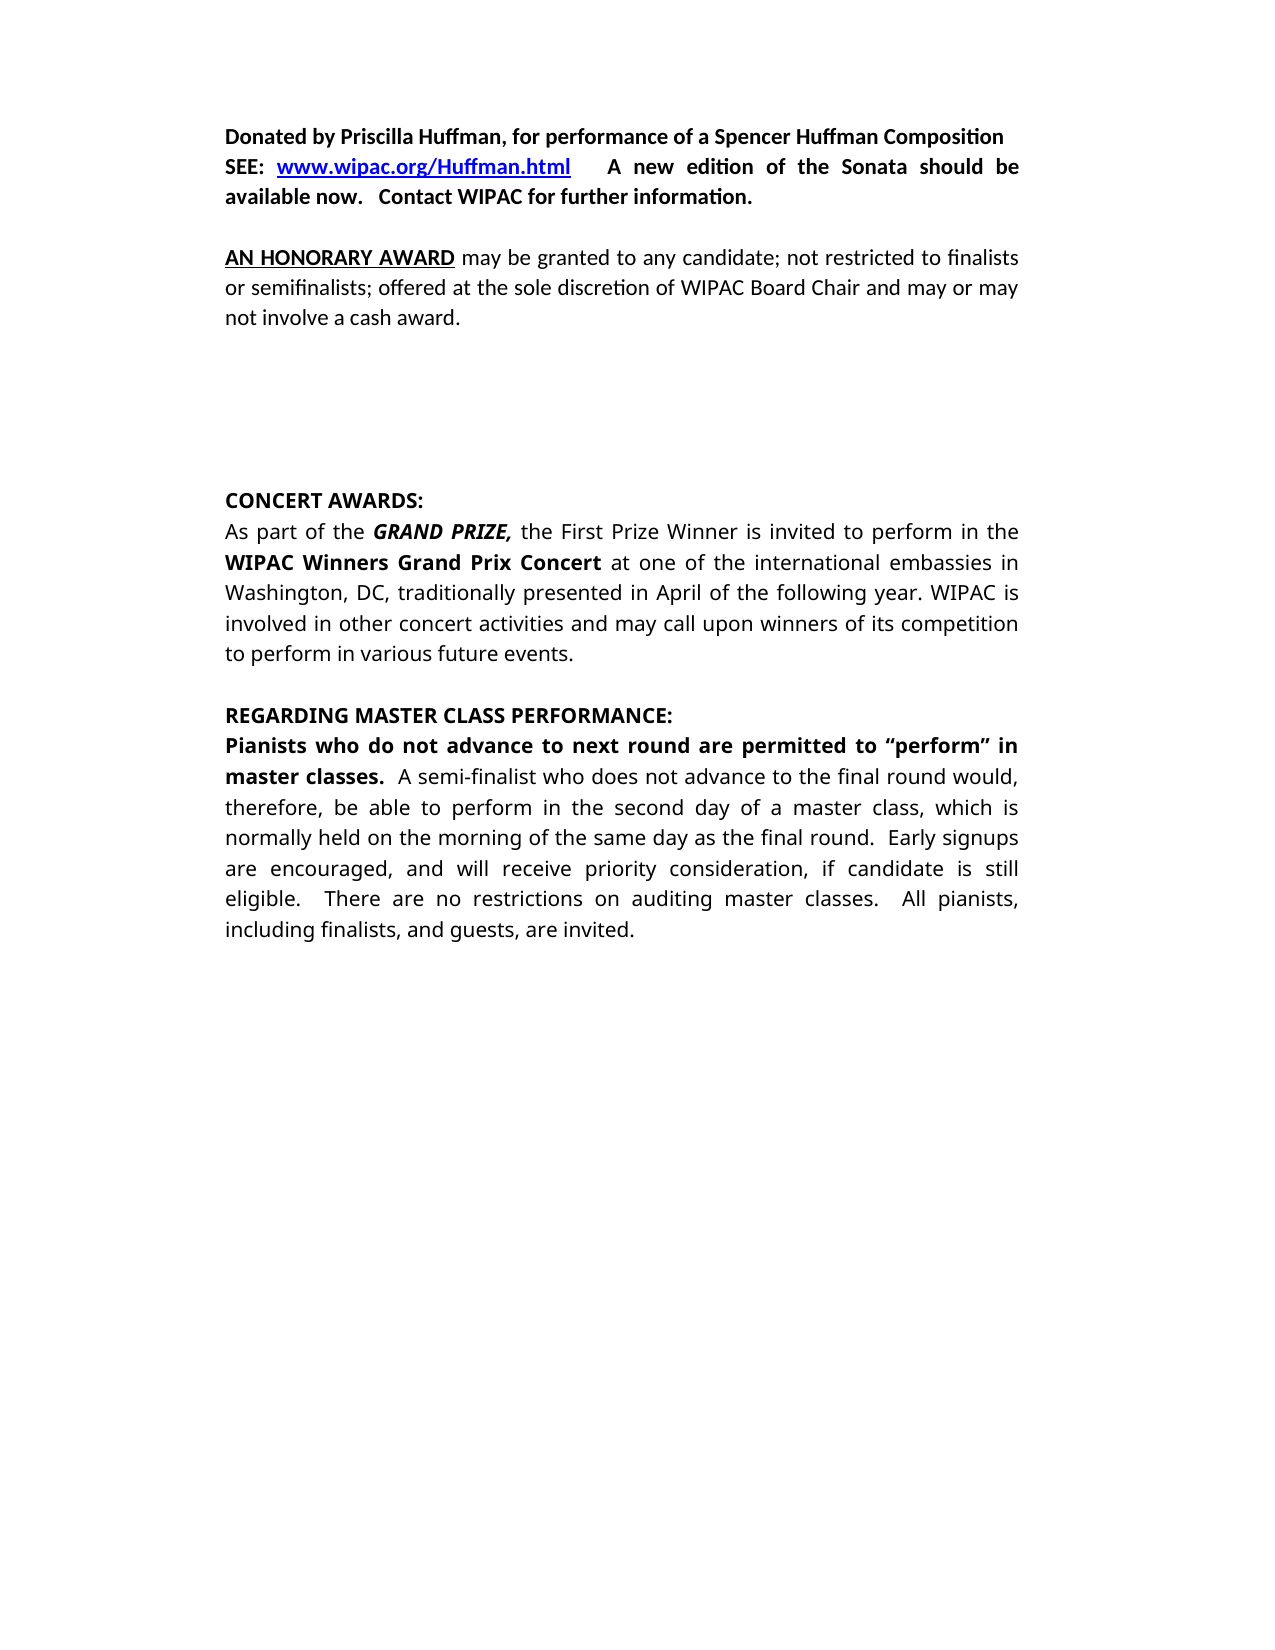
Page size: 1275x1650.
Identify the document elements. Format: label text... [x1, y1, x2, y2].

text AN HONORARY AWARD may be granted to any candidate; not restricted to finalists or semifinalists; offered at the sole discretion of WIPAC Board Chair and may or may not involve a cash award. [225, 243, 1020, 331]
text SEE: www.wipac.org/Huffman.html A new edition of the Sonata should be available now. Contact WIPAC for further information. [225, 152, 1020, 210]
text REGARDING MASTER CLASS PERFORMANCE: [225, 701, 1020, 729]
text CONCERT AWARDS: [225, 486, 1020, 515]
text Donated by Priscilla Huffman, for performance of a Spencer Huffman Composition [225, 122, 1020, 150]
text As part of the GRAND PRIZE, the First Prize Winner is invited to perform in the WIPAC Winners Grand Prix Concert at one of the international embassies in Washington, DC, traditionally presented in April of the following year. WIPAC is involved in other concert activities and may call upon winners of its competition to perform in various future events. [225, 517, 1020, 668]
text Pianists who do not advance to next round are permitted to “perform” in master classes. A semi-finalist who does not advance to the final round would, therefore, be able to perform in the second day of a master class, which is normally held on the morning of the same day as the final round. Early signups are encouraged, and will receive priority consideration, if candidate is still eligible. There are no restrictions on auditing master classes. All pianists, including finalists, and guests, are invited. [225, 731, 1020, 943]
